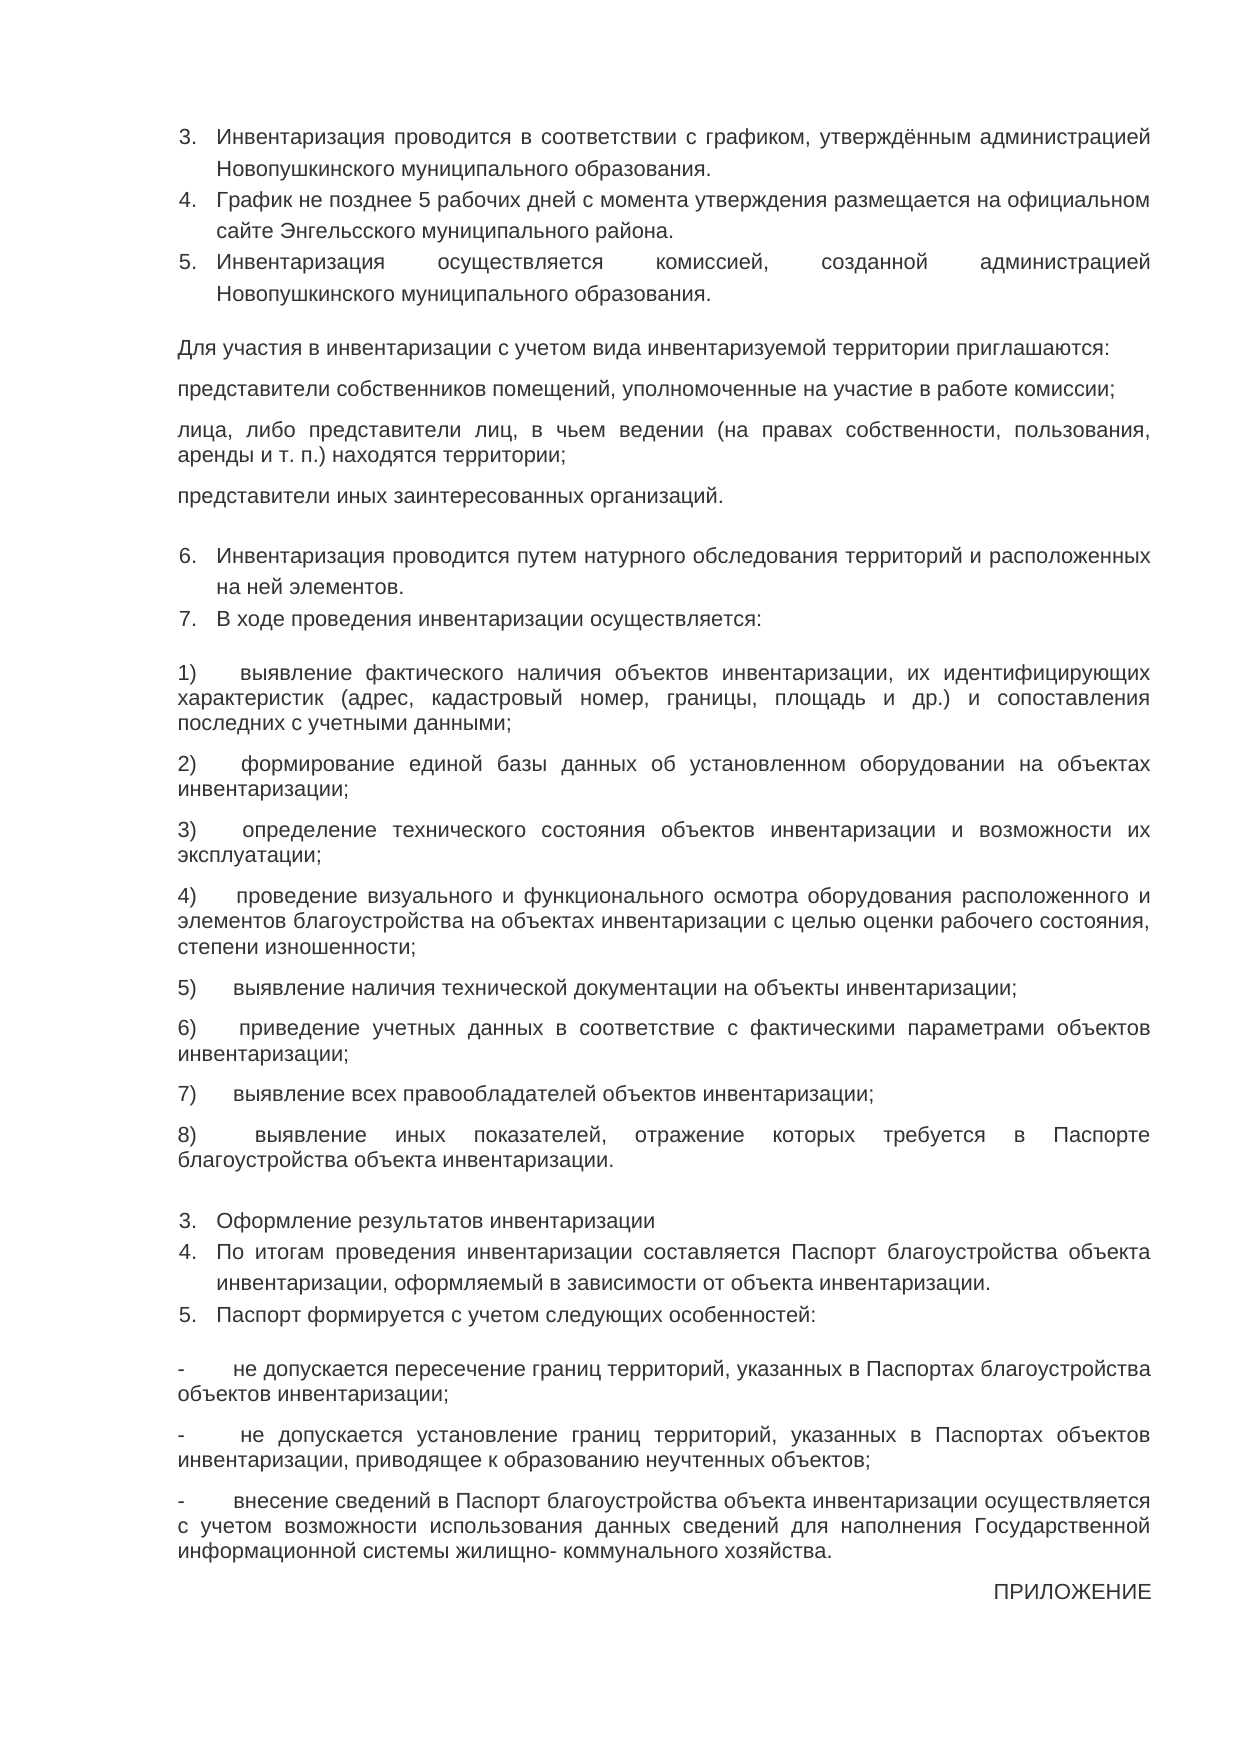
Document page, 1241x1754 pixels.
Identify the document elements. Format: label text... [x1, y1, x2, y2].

list Паспорт формируется с учетом следующих особенностей: [179, 1295, 1152, 1327]
list По итогам проведения инвентаризации составляется Паспорт благоустройства объекта инвентаризации, оформляемый в зависимости от объекта инвентаризации. [179, 1233, 1152, 1295]
list Инвентаризация осуществляется комиссией, созданной администрацией Новопушкинского муниципального образования. [179, 243, 1152, 306]
text 2) формирование единой базы данных об установленном оборудовании на объектах инвентаризации; [177, 751, 1152, 801]
text 5) выявление наличия технической документации на объекты инвентаризации; [177, 974, 1152, 999]
text 7) выявление всех правообладателей объектов инвентаризации; [177, 1081, 1152, 1106]
list В ходе проведения инвентаризации осуществляется: [179, 599, 1152, 631]
text - внесение сведений в Паспорт благоустройства объекта инвентаризации осуществляется с учетом возможности использования данных сведений для наполнения Государственной информационной системы жилищно- коммунального хозяйства. [177, 1488, 1152, 1563]
list График не позднее 5 рабочих дней с момента утверждения размещается на официальном сайте Энгельсского муниципального района. [179, 181, 1152, 243]
text - не допускается установление границ территорий, указанных в Паспортах объектов инвентаризации, приводящее к образованию неучтенных объектов; [177, 1422, 1152, 1472]
text лица, либо представители лиц, в чьем ведении (на правах собственности, пользования, аренды и т. п.) находятся территории; [177, 416, 1152, 467]
text 6) приведение учетных данных в соответствие с фактическими параметрами объектов инвентаризации; [177, 1015, 1152, 1066]
list Оформление результатов инвентаризации [179, 1202, 1152, 1233]
text 8) выявление иных показателей, отражение которых требуется в Паспорте благоустройства объекта инвентаризации. [177, 1122, 1152, 1172]
text 3) определение технического состояния объектов инвентаризации и возможности их эксплуатации; [177, 817, 1152, 867]
list Инвентаризация проводится в соответствии с графиком, утверждённым администрацией Новопушкинского муниципального образования. [179, 118, 1152, 181]
text - не допускается пересечение границ территорий, указанных в Паспортах благоустройства объектов инвентаризации; [177, 1356, 1152, 1406]
text представители иных заинтересованных организаций. [177, 482, 1152, 508]
text Для участия в инвентаризации с учетом вида инвентаризуемой территории приглашаются: [177, 335, 1152, 360]
text 1) выявление фактического наличия объектов инвентаризации, их идентифицирующих характеристик (адрес, кадастровый номер, границы, площадь и др.) и сопоставления последних с учетными данными; [177, 660, 1152, 735]
list Инвентаризация проводится путем натурного обследования территорий и расположенных на ней элементов. [179, 537, 1152, 599]
text ПРИЛОЖЕНИЕ [177, 1579, 1152, 1604]
text представители собственников помещений, уполномоченные на участие в работе комиссии; [177, 376, 1152, 401]
text 4) проведение визуального и функционального осмотра оборудования расположенного и элементов благоустройства на объектах инвентаризации с целью оценки рабочего состояния, степени изношенности; [177, 883, 1152, 959]
